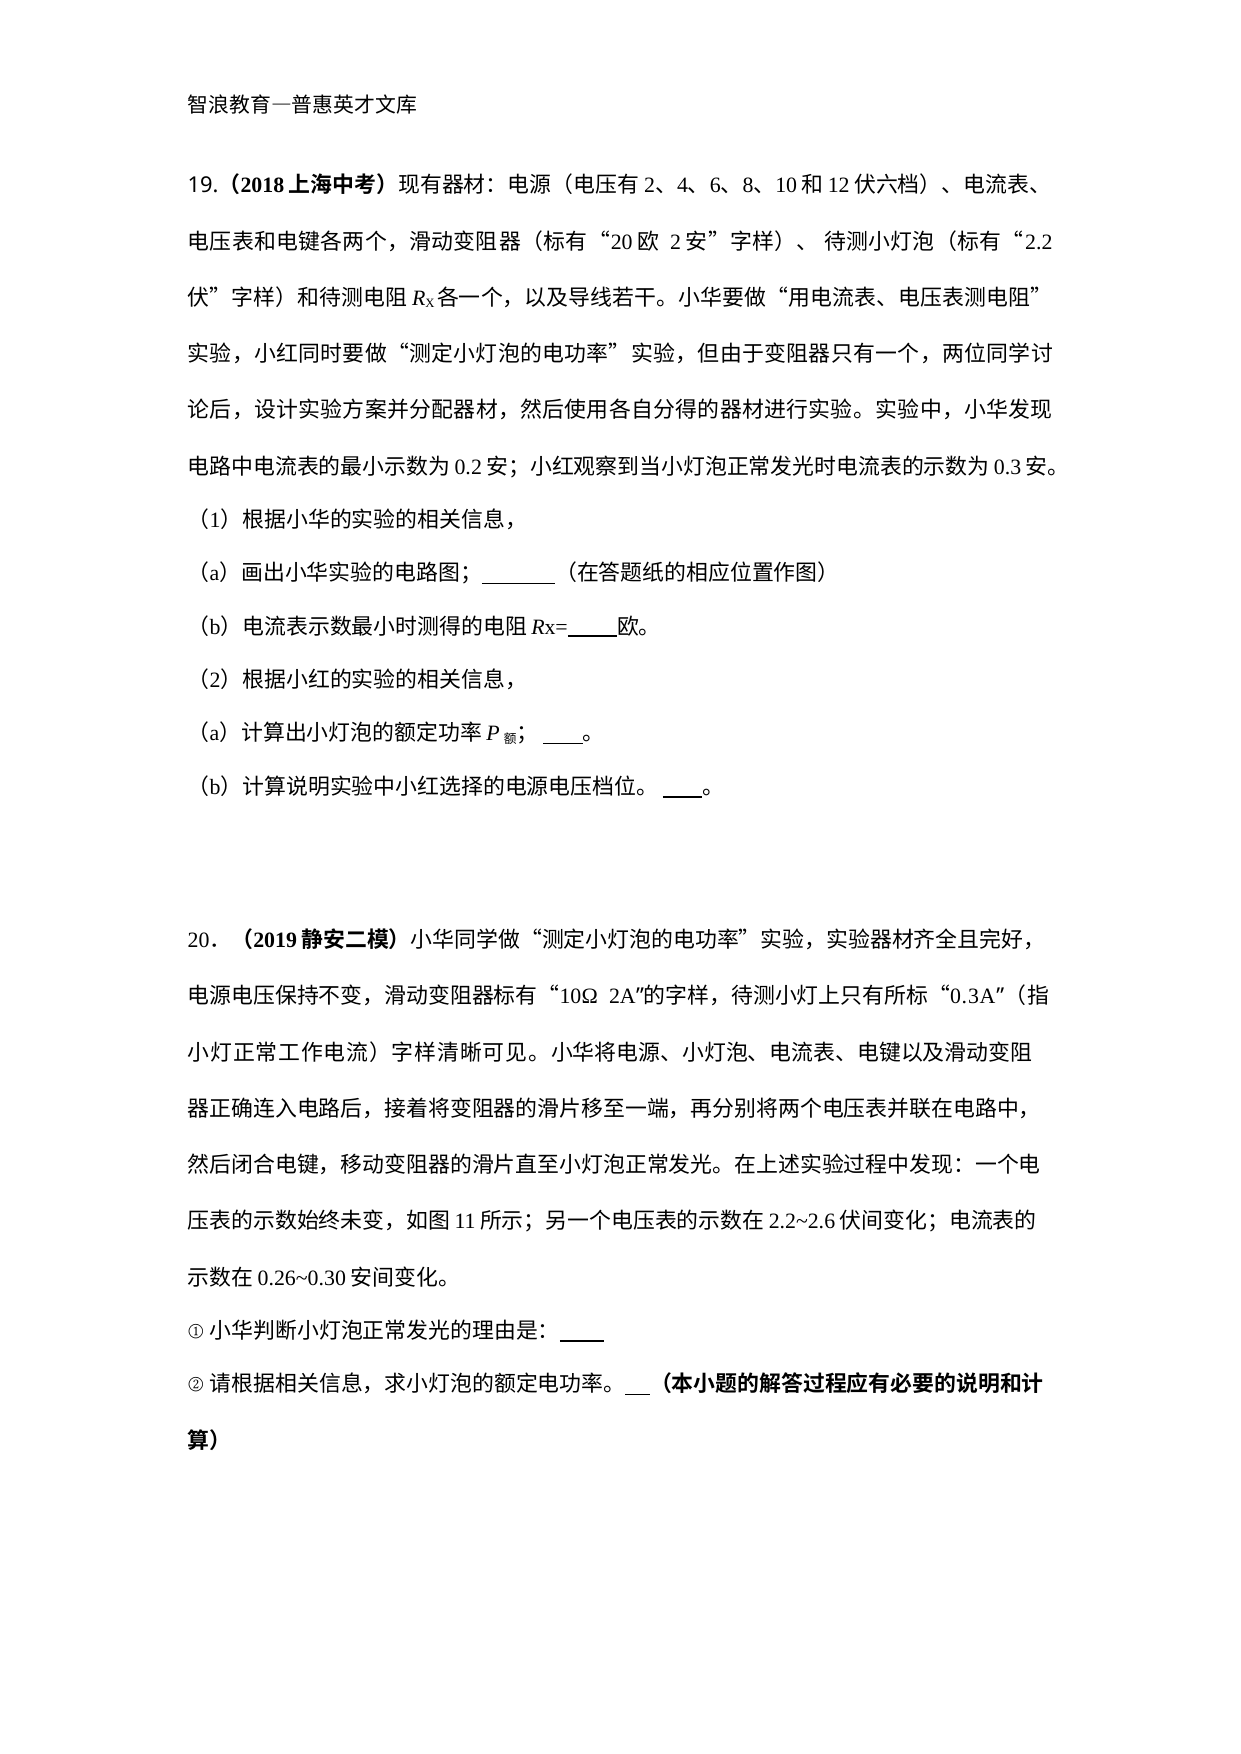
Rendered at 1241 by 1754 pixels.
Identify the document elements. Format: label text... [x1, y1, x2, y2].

text （a）计算出小灯泡的额定功率P额； 。 [187, 712, 1053, 750]
text 20．（2019静安二模）小华同学做“测定小灯泡的电功率”实验，实验器材齐全且完好，电源电压保持不变，滑动变阻器标有“10Ω 2A”的字样，待测小灯上只有所标“0.3A”（指小灯正常工作电流）字样清晰可见。小华将电源、小灯泡、电流表、电键以及滑动变阻器正确连入电路后，接着将变阻器的滑片移至一端，再分别将两个电压表并联在电路中，然后闭合电键，移动变阻器的滑片直至小灯泡正常发光。在上述实验过程中发现：一个电压表的示数始终未变，如图11所示；另一个电压表的示数在2.2~2.6伏间变化；电流表的示数在0.26~0.30安间变化。 [187, 919, 1053, 1294]
text （1）根据小华的实验的相关信息， [187, 499, 1053, 537]
text 19.（2018上海中考）现有器材：电源（电压有2、4、6、8、10和12伏六档）、电流表、电压表和电键各两个，滑动变阻器（标有“20欧 2安”字样）、 待测小灯泡（标有“2.2伏”字样）和待测电阻RX各一个，以及导线若干。小华要做“用电流表、电压表测电阻” 实验，小红同时要做“测定小灯泡的电功率”实验，但由于变阻器只有一个，两位同学讨论后，设计实验方案并分配器材，然后使用各自分得的器材进行实验。实验中，小华发现电路中电流表的最小示数为0.2安；小红观察到当小灯泡正常发光时电流表的示数为0.3安。 [187, 164, 1053, 483]
text ② 请根据相关信息，求小灯泡的额定电功率。 （本小题的解答过程应有必要的说明和计算） [187, 1363, 1053, 1457]
text （b）计算说明实验中小红选择的电源电压档位。 。 [187, 766, 1053, 803]
text （2）根据小红的实验的相关信息， [187, 659, 1053, 697]
text ① 小华判断小灯泡正常发光的理由是： [187, 1310, 1053, 1348]
text （a）画出小华实验的电路图； （在答题纸的相应位置作图） [187, 552, 1053, 590]
text （b）电流表示数最小时测得的电阻Rx= 欧。 [187, 606, 1053, 643]
